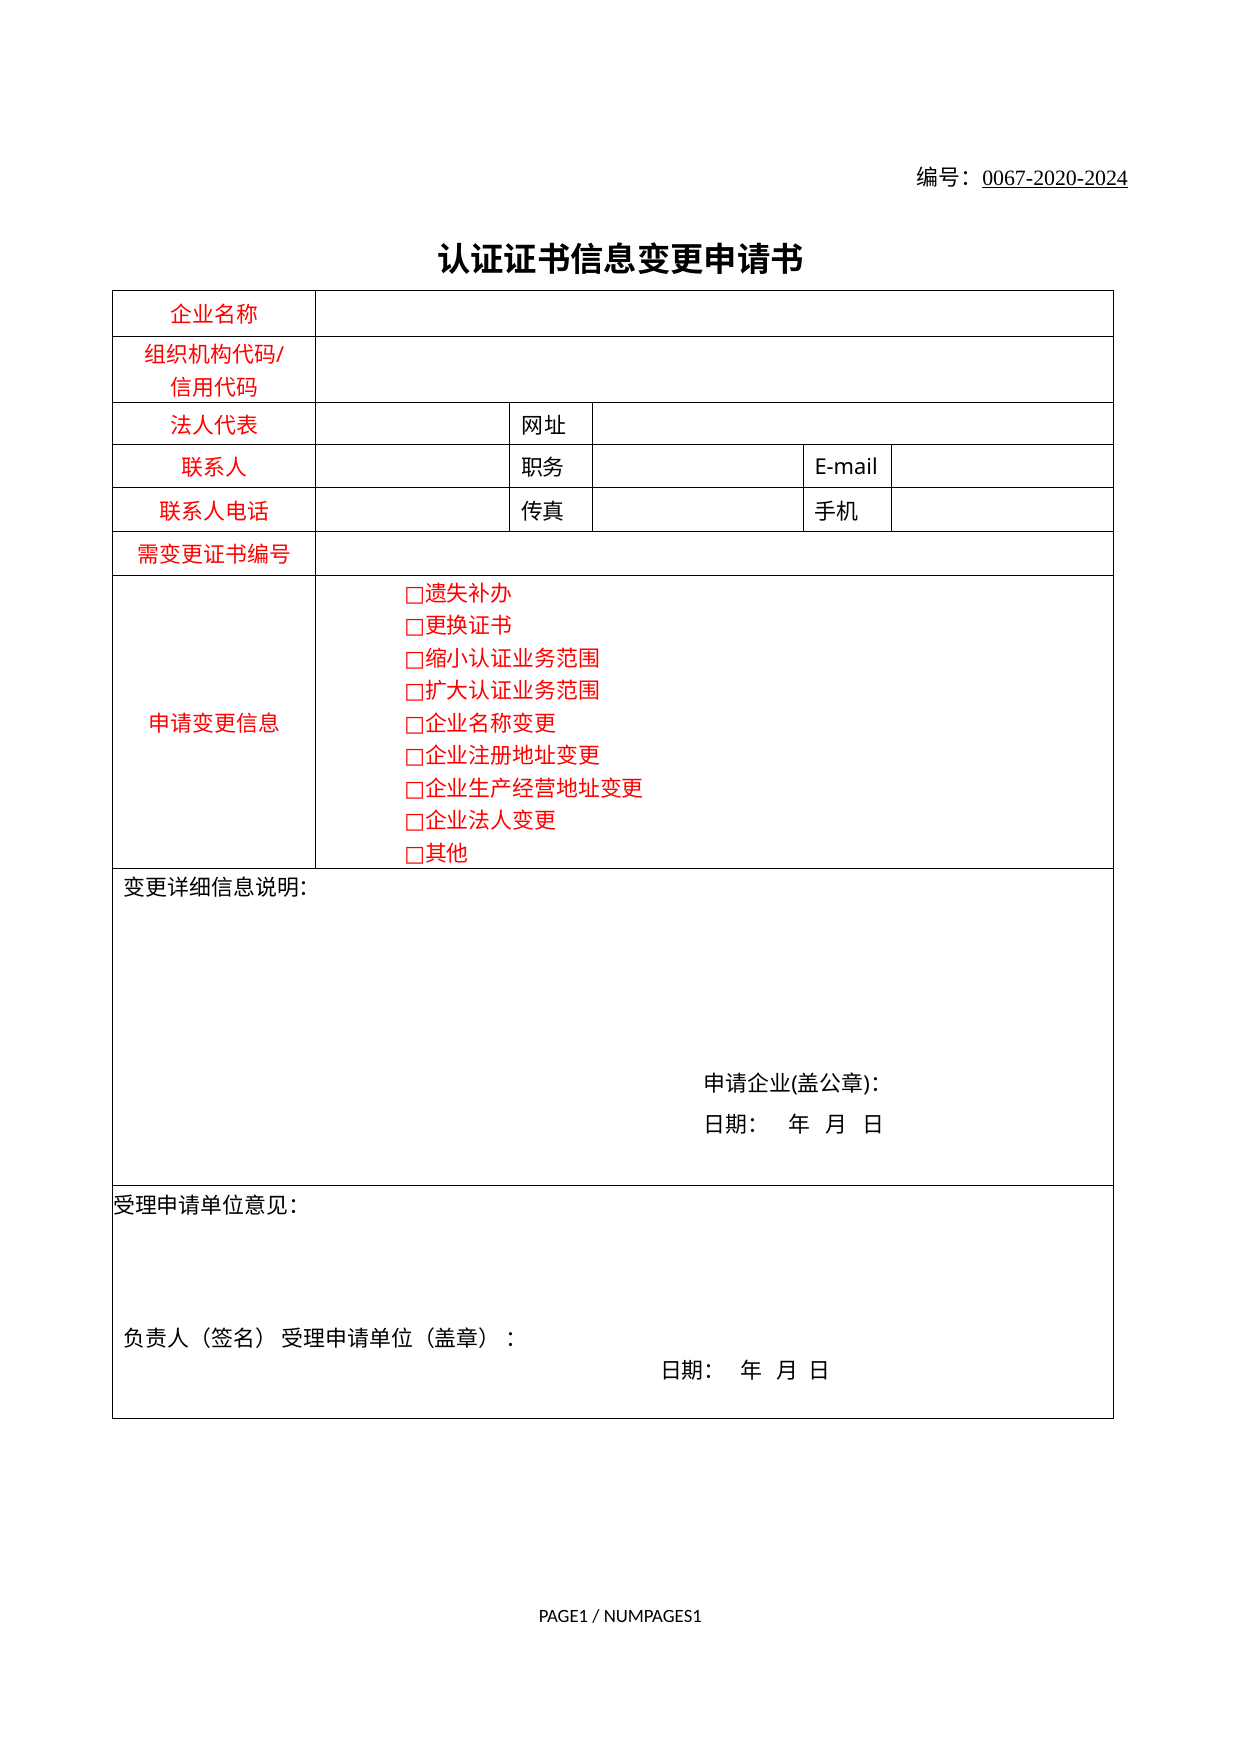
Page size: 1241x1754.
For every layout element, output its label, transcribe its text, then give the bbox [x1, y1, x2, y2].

table_cell 职务 [510, 445, 592, 487]
table_cell E-mail [804, 445, 891, 487]
table_cell [316, 488, 509, 531]
table_cell 需变更证书编号 [113, 532, 315, 574]
table_cell [892, 488, 1113, 531]
table_cell 联系人电话 [113, 488, 315, 531]
table_cell □遗失补办 □更换证书 □缩小认证业务范围 □扩大认证业务范围 □企业名称变更 □企业注册地址变更 □企业生产经营地址变更 □企业法人变更 □其他 [316, 576, 1113, 868]
table_cell 联系人 [113, 445, 315, 487]
table_cell 法人代表 [113, 403, 315, 444]
table_header [316, 291, 1113, 336]
table_cell [316, 445, 509, 487]
table_cell [593, 445, 803, 487]
text 认证证书信息变更申请书 [112, 224, 1128, 289]
table_cell [316, 403, 509, 444]
table_cell [593, 488, 803, 531]
text 编号：0067-2020-2024 [112, 159, 1128, 192]
table_cell 传真 [510, 488, 592, 531]
table_cell [892, 445, 1113, 487]
table_cell 组织机构代码/ 信用代码 [113, 337, 315, 402]
table_cell 网址 [510, 403, 592, 444]
table_cell 受理申请单位意见： 负责人（签名） 受理申请单位（盖章） ： 日期： 年 月 日 [113, 1186, 1113, 1418]
table_cell [593, 403, 1113, 444]
table_header 企业名称 [113, 291, 315, 336]
table_cell 变更详细信息说明： 申请企业(盖公章)： 日期： 年 月 日 [113, 869, 1113, 1185]
table_cell 申请变更信息 [113, 576, 315, 868]
table_cell [316, 532, 1113, 574]
table_cell [316, 337, 1113, 402]
table_cell 手机 [804, 488, 891, 531]
